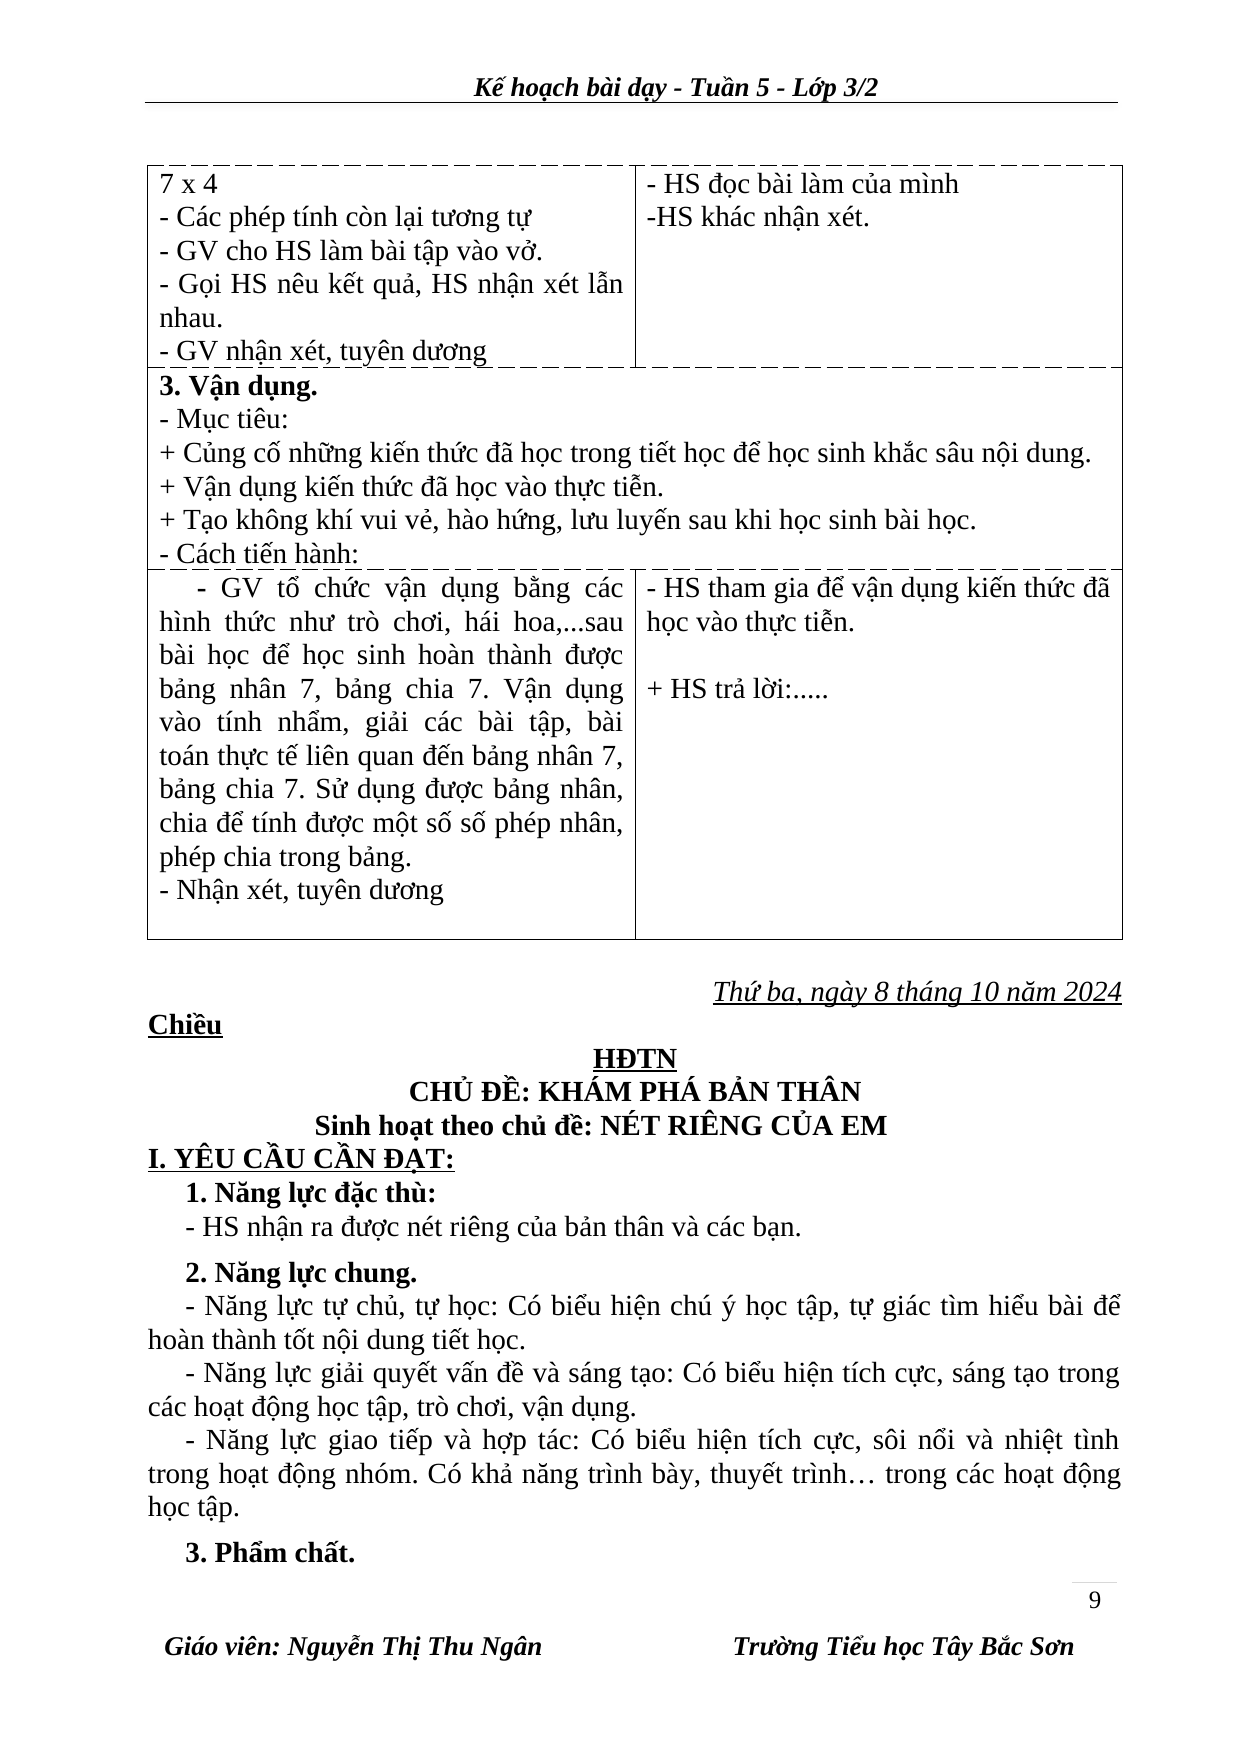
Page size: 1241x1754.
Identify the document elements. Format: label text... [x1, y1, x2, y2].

text Thứ ba, ngày 8 tháng 10 năm 2024 [148, 974, 1122, 1007]
text HĐTN [148, 1041, 1122, 1074]
text 2. Năng lực chung. [148, 1255, 1122, 1288]
text Sinh hoạt theo chủ đề: NÉT RIÊNG CỦA EM [73, 1108, 1122, 1142]
text - Năng lực giải quyết vấn đề và sáng tạo: Có biểu hiện tích cực, sáng tạo trong các hoạt động học tập, trò chơi, vận dụng. [148, 1355, 1122, 1422]
text I. YÊU CẦU CẦN ĐẠT: [148, 1142, 1122, 1175]
table_cell 3. Vận dụng. - Mục tiêu: + Củng cố những kiến thức đã học trong tiết học để học sinh khắc sâu nội dung. + Vận dụng kiến thức đã học vào thực tiễn. + Tạo không khí vui vẻ, hào hứng, lưu luyến sau khi học sinh bài học. - Cách tiến hành: [148, 367, 1122, 569]
text 3. Phẩm chất. [148, 1536, 1122, 1569]
table_cell - GV tổ chức vận dụng bằng các hình thức như trò chơi, hái hoa,...sau bài học để học sinh hoàn thành được bảng nhân 7, bảng chia 7. Vận dụng vào tính nhẩm, giải các bài tập, bài toán thực tế liên quan đến bảng nhân 7, bảng chia 7. Sử dụng được bảng nhân, chia để tính được một số số phép nhân, phép chia trong bảng. - Nhận xét, tuyên dương [148, 569, 635, 939]
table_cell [148, 165, 635, 367]
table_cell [636, 165, 1122, 367]
text - Năng lực giao tiếp và hợp tác: Có biểu hiện tích cực, sôi nổi và nhiệt tình trong hoạt động nhóm. Có khả năng trình bày, thuyết trình… trong các hoạt động học tập. [148, 1422, 1122, 1523]
table_cell - HS tham gia để vận dụng kiến thức đã học vào thực tiễn. + HS trả lời:..... [636, 569, 1122, 939]
text - HS nhận ra được nét riêng của bản thân và các bạn. [148, 1209, 1122, 1242]
text Chiều [148, 1007, 1122, 1041]
text - Năng lực tự chủ, tự học: Có biểu hiện chú ý học tập, tự giác tìm hiểu bài để hoàn thành tốt nội dung tiết học. [148, 1288, 1122, 1355]
text CHỦ ĐỀ: KHÁM PHÁ BẢN THÂN [148, 1074, 1122, 1108]
text 1. Năng lực đặc thù: [148, 1175, 1122, 1209]
